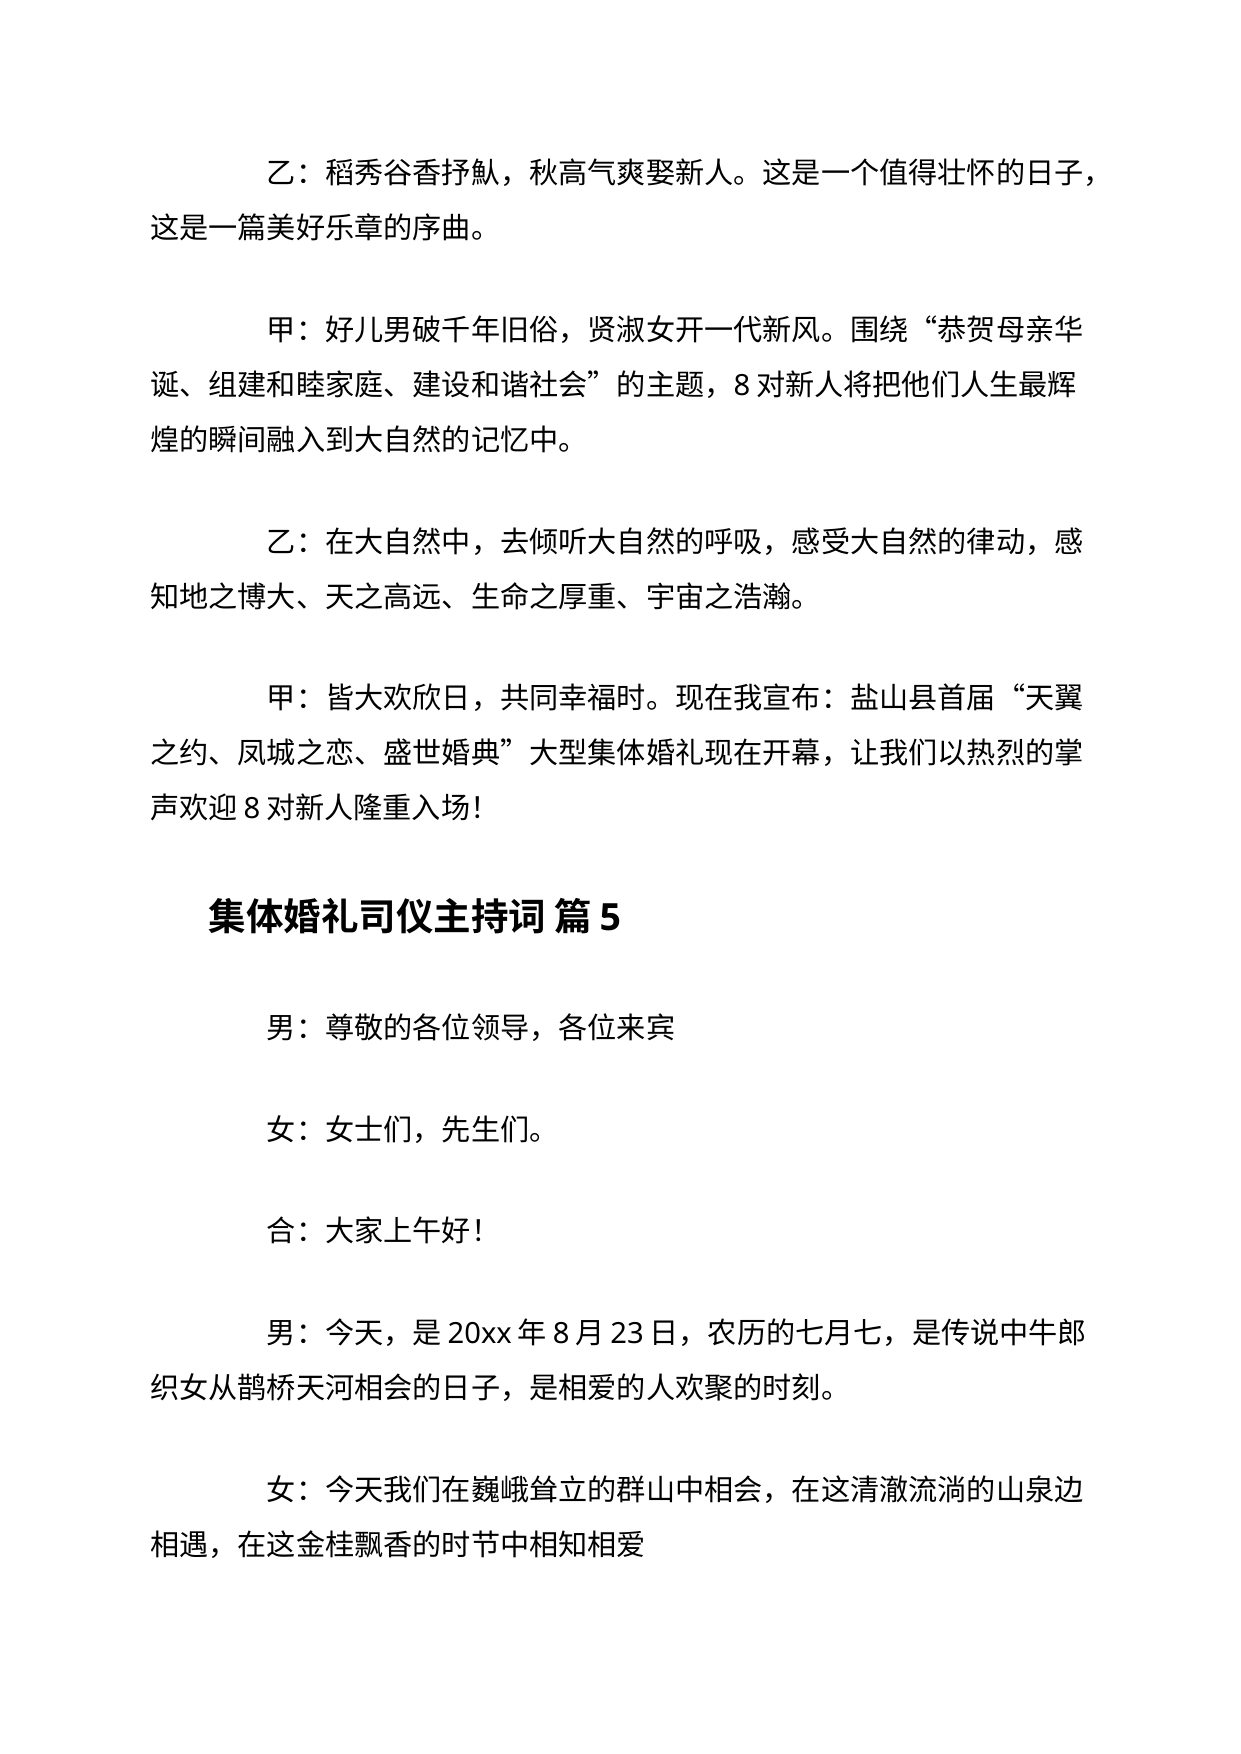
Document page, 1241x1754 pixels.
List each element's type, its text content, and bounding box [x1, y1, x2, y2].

text 女：女士们，先生们。 [150, 1106, 1090, 1148]
text 男：今天，是20xx年8月23日，农历的七月七，是传说中牛郎织女从鹊桥天河相会的日子，是相爱的人欢聚的时刻。 [150, 1310, 1090, 1407]
text 男：尊敬的各位领导，各位来宾 [150, 1004, 1090, 1047]
text 乙：稻秀谷香抒魜，秋高气爽娶新人。这是一个值得壮怀的日子，这是一篇美好乐章的序曲。 [150, 150, 1090, 247]
text 乙：在大自然中，去倾听大自然的呼吸，感受大自然的律动，感知地之博大、天之高远、生命之厚重、宇宙之浩瀚。 [150, 518, 1090, 616]
text 甲：好儿男破千年旧俗，贤淑女开一代新风。围绕“恭贺母亲华诞、组建和睦家庭、建设和谐社会”的主题，8对新人将把他们人生最辉煌的瞬间融入到大自然的记忆中。 [150, 307, 1090, 459]
text 女：今天我们在巍峨耸立的群山中相会，在这清澈流淌的山泉边相遇，在这金桂飘香的时节中相知相爱 [150, 1466, 1090, 1564]
text 集体婚礼司仪主持词 篇5 [150, 887, 1090, 941]
text 甲：皆大欢欣日，共同幸福时。现在我宣布：盐山县首届“天翼之约、凤城之恋、盛世婚典”大型集体婚礼现在开幕，让我们以热烈的掌声欢迎8对新人隆重入场！ [150, 675, 1090, 827]
text 合：大家上午好！ [150, 1208, 1090, 1250]
